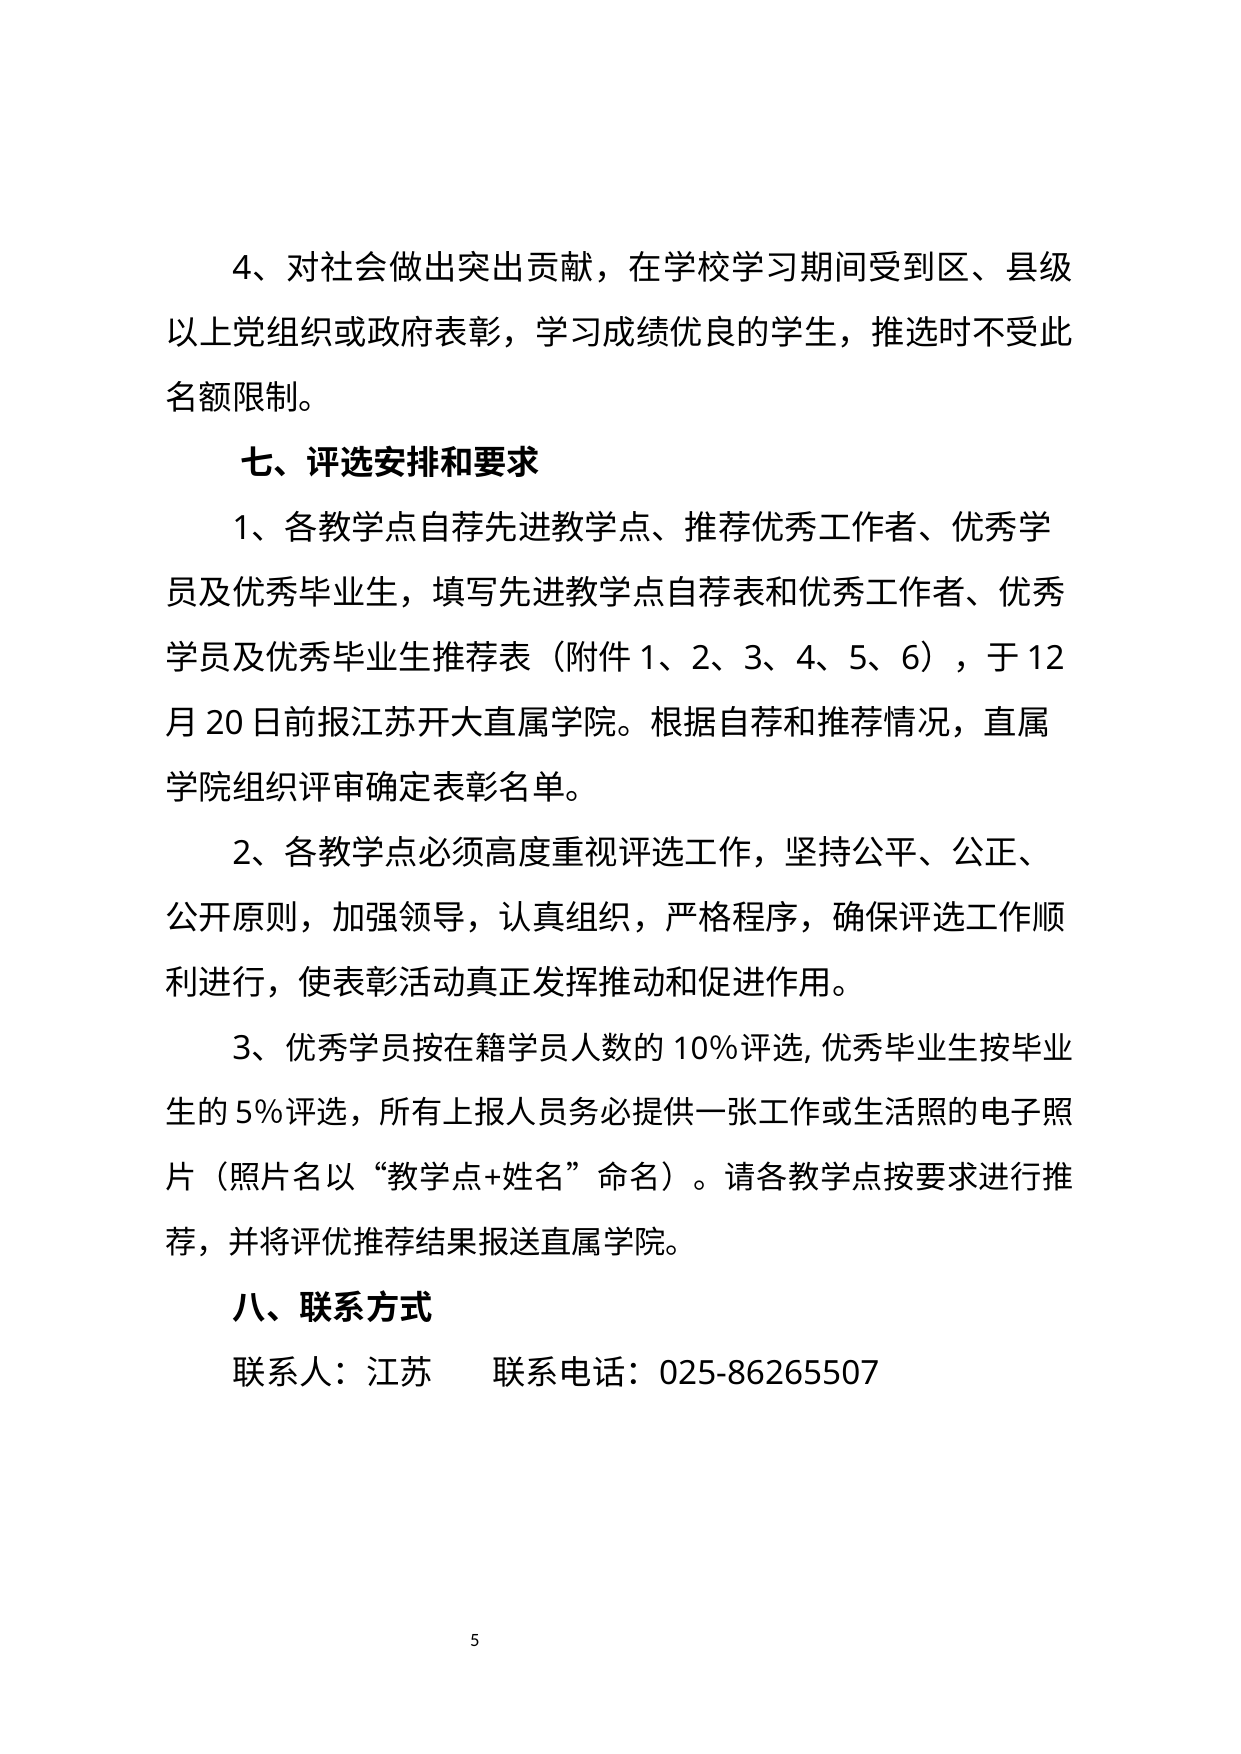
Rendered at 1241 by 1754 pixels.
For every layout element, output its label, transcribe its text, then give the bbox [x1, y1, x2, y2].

text 3、优秀学员按在籍学员人数的10％评选, 优秀毕业生按毕业生的5％评选，所有上报人员务必提供一张工作或生活照的电子照片（照片名以“教学点+姓名”命名）。请各教学点按要求进行推荐，并将评优推荐结果报送直属学院。 [165, 1013, 1075, 1273]
text 2、各教学点必须高度重视评选工作，坚持公平、公正、公开原则，加强领导，认真组织，严格程序，确保评选工作顺利进行，使表彰活动真正发挥推动和促进作用。 [165, 818, 1075, 1013]
text 4、对社会做出突出贡献，在学校学习期间受到区、县级以上党组织或政府表彰，学习成绩优良的学生，推选时不受此名额限制。 [165, 233, 1075, 428]
text 联系人：江苏 联系电话：025-86265507 [165, 1338, 1075, 1403]
text 八、联系方式 [165, 1273, 1075, 1338]
text 七、评选安排和要求 [165, 428, 1075, 493]
text 1、各教学点自荐先进教学点、推荐优秀工作者、优秀学员及优秀毕业生，填写先进教学点自荐表和优秀工作者、优秀学员及优秀毕业生推荐表（附件1、2、3、4、5、6），于12月20日前报江苏开大直属学院。根据自荐和推荐情况，直属学院组织评审确定表彰名单。 [165, 493, 1075, 818]
